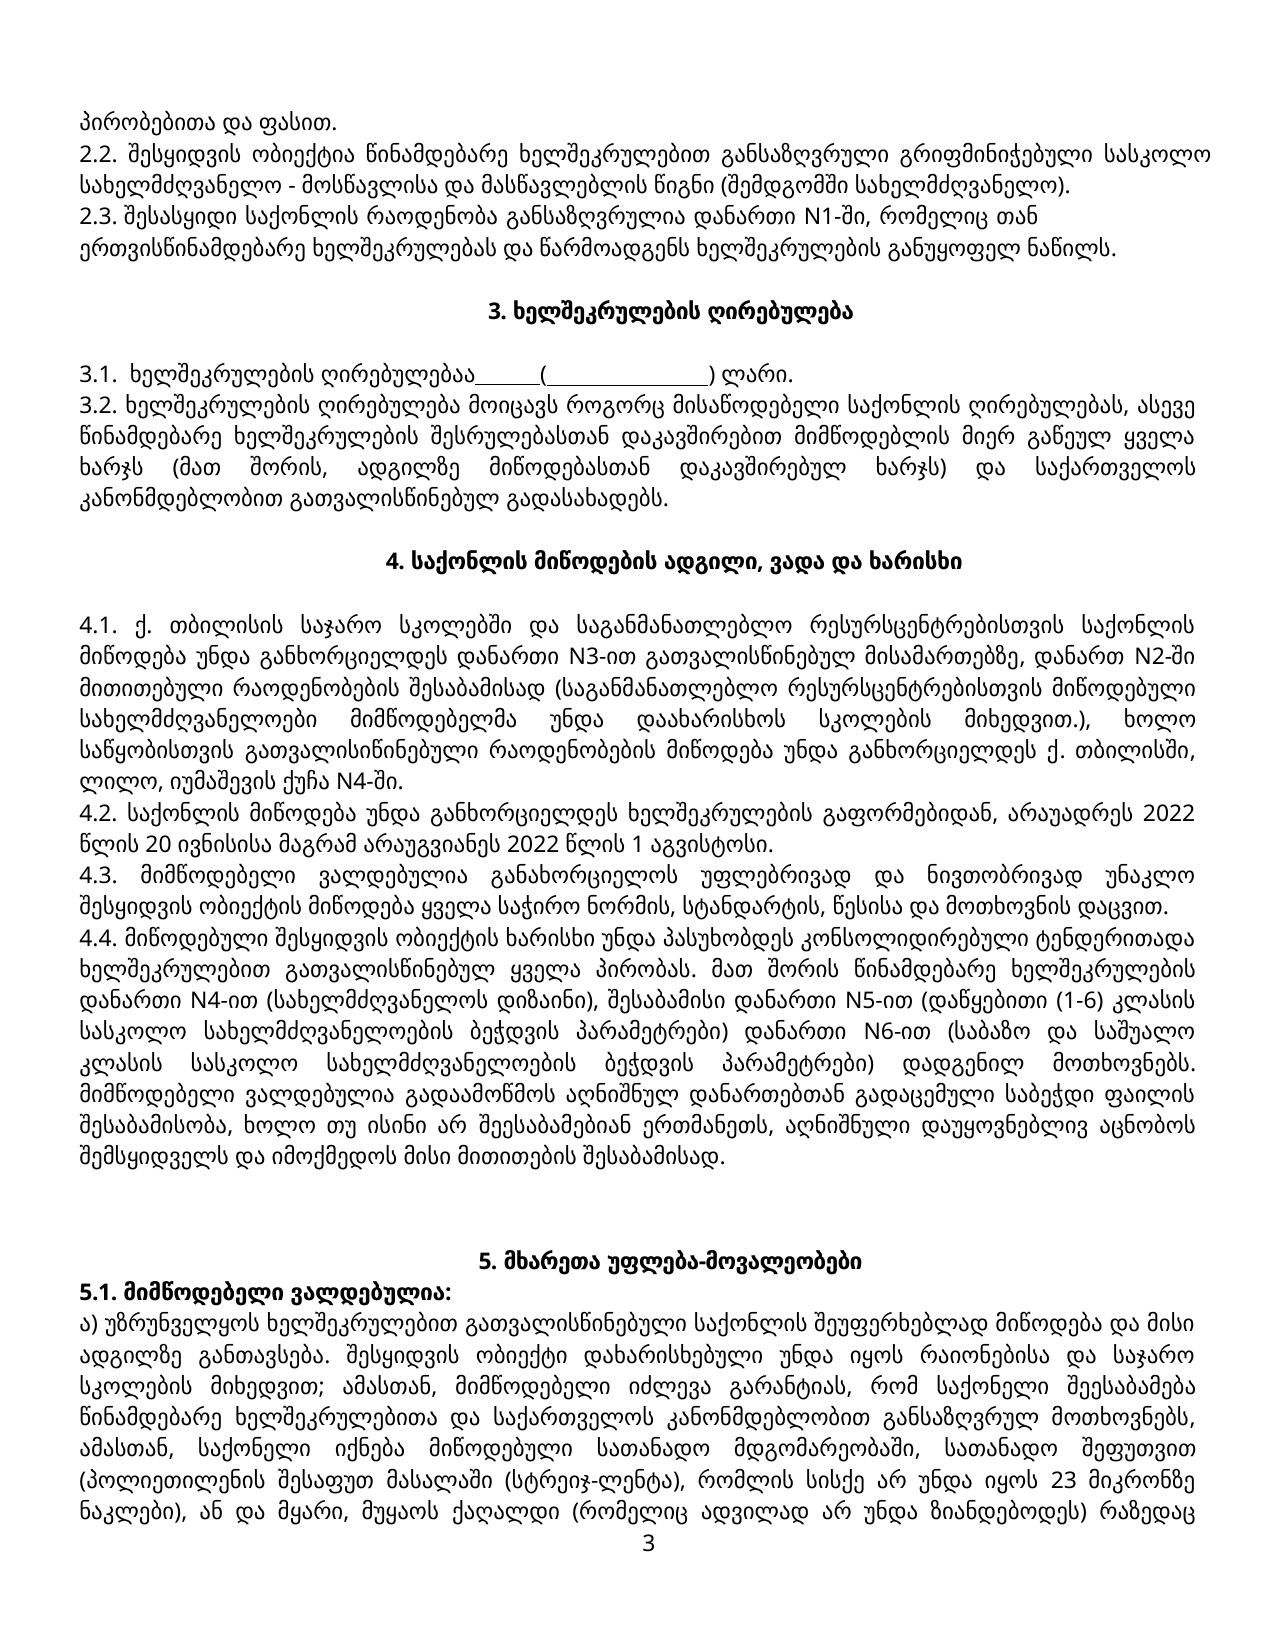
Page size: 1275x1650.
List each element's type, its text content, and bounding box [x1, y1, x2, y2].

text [79, 1307, 1196, 1526]
text 3.1. ხელშეკრულების ღირებულებაა ( ) ლარი. [79, 359, 1231, 388]
text 2.2. შესყიდვის ობიექტია წინამდებარე ხელშეკრულებით განსაზღვრული გრიფმინიჭებული სასკოლო სახელმძღვანელო - მოსწავლისა და მასწავლებლის წიგნი (შემდგომში სახელმძღვანელო). [79, 138, 1231, 200]
text 3. ხელშეკრულების ღირებულება [488, 295, 1231, 327]
text 2.3. შესასყიდი საქონლის რაოდენობა განსაზღვრულია დანართი N1-ში, რომელიც თან ერთვისწინამდებარე ხელშეკრულებას და წარმოადგენს ხელშეკრულების განუყოფელ ნაწილს. [79, 200, 1231, 263]
text პირობებითა და ფასით. [79, 106, 1231, 138]
text 4. საქონლის მიწოდების ადგილი, ვადა და ხარისხი [386, 545, 1231, 576]
text 4.4. მიწოდებული შესყიდვის ობიექტის ხარისხი უნდა პასუხობდეს კონსოლიდირებული ტენდერითადა ხელშეკრულებით გათვალისწინებულ ყველა პირობას. მათ შორის წინამდებარე ხელშეკრულების დანართი N4-ით (სახელმძღვანელოს დიზაინი), შესაბამისი დანართი N5-ით (დაწყებითი (1-6) კლასის სასკოლო სახელმძღვანელოების ბეჭდვის პარამეტრები) დანართი N6-ით (საბაზო და საშუალო კლასის სასკოლო სახელმძღვანელოების ბეჭდვის პარამეტრები) დადგენილ მოთხოვნებს. მიმწოდებელი ვალდებულია გადაამოწმოს აღნიშნულ დანართებთან გადაცემული საბეჭდი ფაილის შესაბამისობა, ხოლო თუ ისინი არ შეესაბამებიან ერთმანეთს, აღნიშნული დაუყოვნებლივ აცნობოს შემსყიდველს და იმოქმედოს მისი მითითების შესაბამისად. [79, 922, 1196, 1172]
text 3.2. ხელშეკრულების ღირებულება მოიცავს როგორც მისაწოდებელი საქონლის ღირებულებას, ასევე წინამდებარე ხელშეკრულების შესრულებასთან დაკავშირებით მიმწოდებლის მიერ გაწეულ ყველა ხარჯს (მათ შორის, ადგილზე მიწოდებასთან დაკავშირებულ ხარჯს) და საქართველოს კანონმდებლობით გათვალისწინებულ გადასახადებს. [79, 388, 1196, 513]
text 5. მხარეთა უფლება-მოვალეობები [478, 1244, 1231, 1276]
text 4.3. მიმწოდებელი ვალდებულია განახორციელოს უფლებრივად და ნივთობრივად უნაკლო შესყიდვის ობიექტის მიწოდება ყველა საჭირო ნორმის, სტანდარტის, წესისა და მოთხოვნის დაცვით. [79, 859, 1196, 922]
text 4.1. ქ. თბილისის საჯარო სკოლებში და საგანმანათლებლო რესურსცენტრებისთვის საქონლის მიწოდება უნდა განხორციელდეს დანართი N3-ით გათვალისწინებულ მისამართებზე, დანართ N2-ში მითითებული რაოდენობების შესაბამისად (საგანმანათლებლო რესურსცენტრებისთვის მიწოდებული სახელმძღვანელოები მიმწოდებელმა უნდა დაახარისხოს სკოლების მიხედვით.), ხოლო საწყობისთვის გათვალისიწინებული რაოდენობების მიწოდება უნდა განხორციელდეს ქ. თბილისში, ლილო, იუმაშევის ქუჩა N4-ში. [79, 609, 1196, 797]
text 4.2. საქონლის მიწოდება უნდა განხორციელდეს ხელშეკრულების გაფორმებიდან, არაუადრეს 2022 წლის 20 ივნისისა მაგრამ არაუგვიანეს 2022 წლის 1 აგვისტოსი. [79, 797, 1195, 859]
text 5.1. მიმწოდებელი ვალდებულია: [79, 1276, 1231, 1307]
